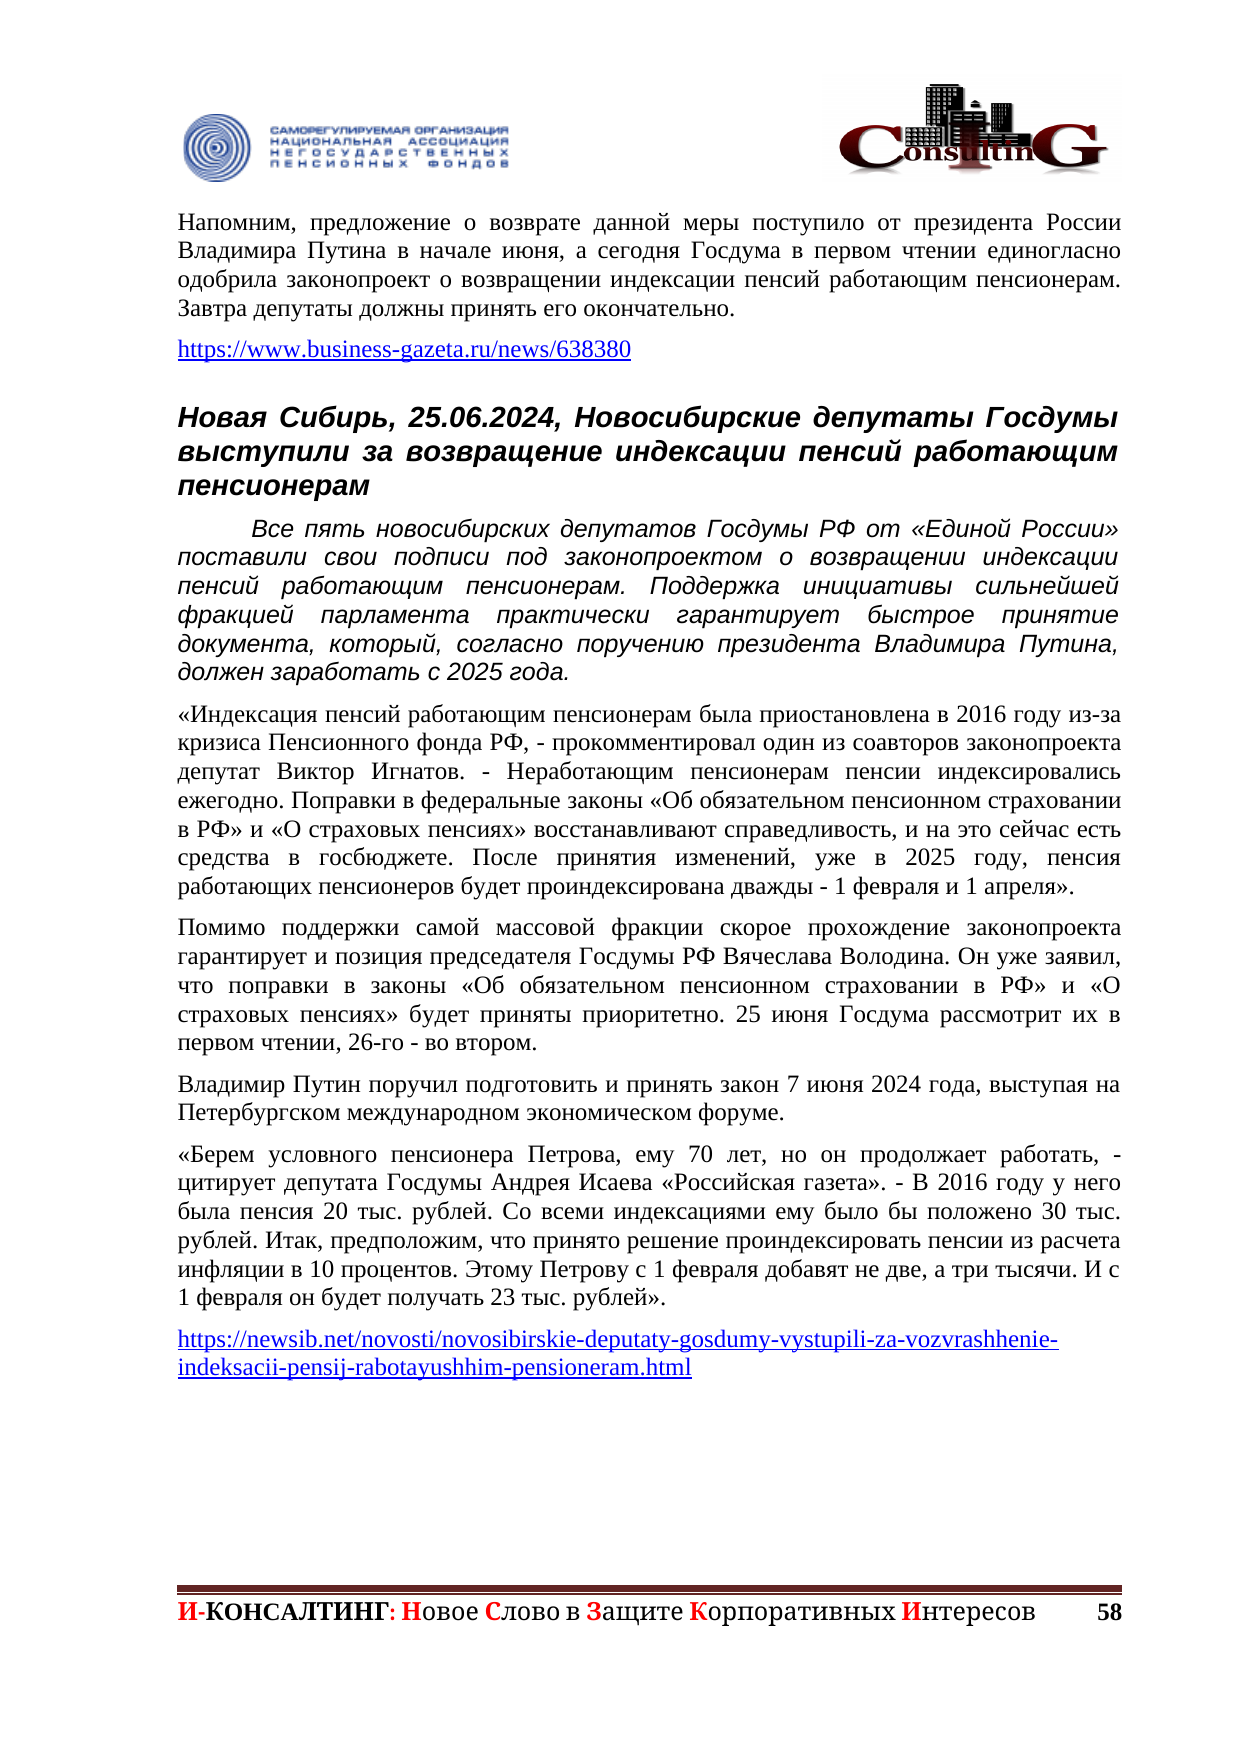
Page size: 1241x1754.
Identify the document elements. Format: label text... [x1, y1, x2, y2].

subtitle Новая Сибирь, 25.06.2024, Новосибирские депутаты Госдумы выступили за возвращение индексации пенсий работающим пенсионерам [177, 401, 1122, 501]
text Владимир Путин поручил подготовить и принять закон 7 июня 2024 года, выступая на Петербургском международном экономическом форуме. [177, 1069, 1122, 1126]
text https://www.business-gazeta.ru/news/638380 [177, 334, 1122, 363]
text Помимо поддержки самой массовой фракции скорое прохождение законопроекта гарантирует и позиция председателя Госдумы РФ Вячеслава Володина. Он уже заявил, что поправки в законы «Об обязательном пенсионном страховании в РФ» и «О страховых пенсиях» будет приняты приоритетно. 25 июня Госдума рассмотрит их в первом чтении, 26-го - во втором. [177, 912, 1122, 1056]
subtitle Все пять новосибирских депутатов Госдумы РФ от «Единой России» поставили свои подписи под законопроектом о возвращении индексации пенсий работающим пенсионерам. Поддержка инициативы сильнейшей фракцией парламента практически гарантирует быстрое принятие документа, который, согласно поручению президента Владимира Путина, должен заработать с 2025 года. [177, 514, 1122, 686]
text https://newsib.net/novosti/novosibirskie-deputaty-gosdumy-vystupili-za-vozvrashhenie-indeksacii-pensij-rabotayushhim-pensioneram.html [177, 1324, 1122, 1381]
picture [822, 73, 1123, 182]
picture [183, 114, 509, 182]
text «Берем условного пенсионера Петрова, ему 70 лет, но он продолжает работать, - цитирует депутата Госдумы Андрея Исаева «Российская газета». - В 2016 году у него была пенсия 20 тыс. рублей. Со всеми индексациями ему было бы положено 30 тыс. рублей. Итак, предположим, что принято решение проиндексировать пенсии из расчета инфляции в 10 процентов. Этому Петрову с 1 февраля добавят не две, а три тысячи. И с 1 февраля он будет получать 23 тыс. рублей». [177, 1139, 1122, 1311]
text «Индексация пенсий работающим пенсионерам была приостановлена в 2016 году из-за кризиса Пенсионного фонда РФ, - прокомментировал один из соавторов законопроекта депутат Виктор Игнатов. - Неработающим пенсионерам пенсии индексировались ежегодно. Поправки в федеральные законы «Об обязательном пенсионном страховании в РФ» и «О страховых пенсиях» восстанавливают справедливость, и на это сейчас есть средства в госбюджете. После принятия изменений, уже в 2025 году, пенсия работающих пенсионеров будет проиндексирована дважды - 1 февраля и 1 апреля». [177, 699, 1122, 900]
text Напомним, предложение о возврате данной меры поступило от президента России Владимира Путина в начале июня, а сегодня Госдума в первом чтении единогласно одобрила законопроект о возвращении индексации пенсий работающим пенсионерам. Завтра депутаты должны принять его окончательно. [177, 207, 1122, 322]
